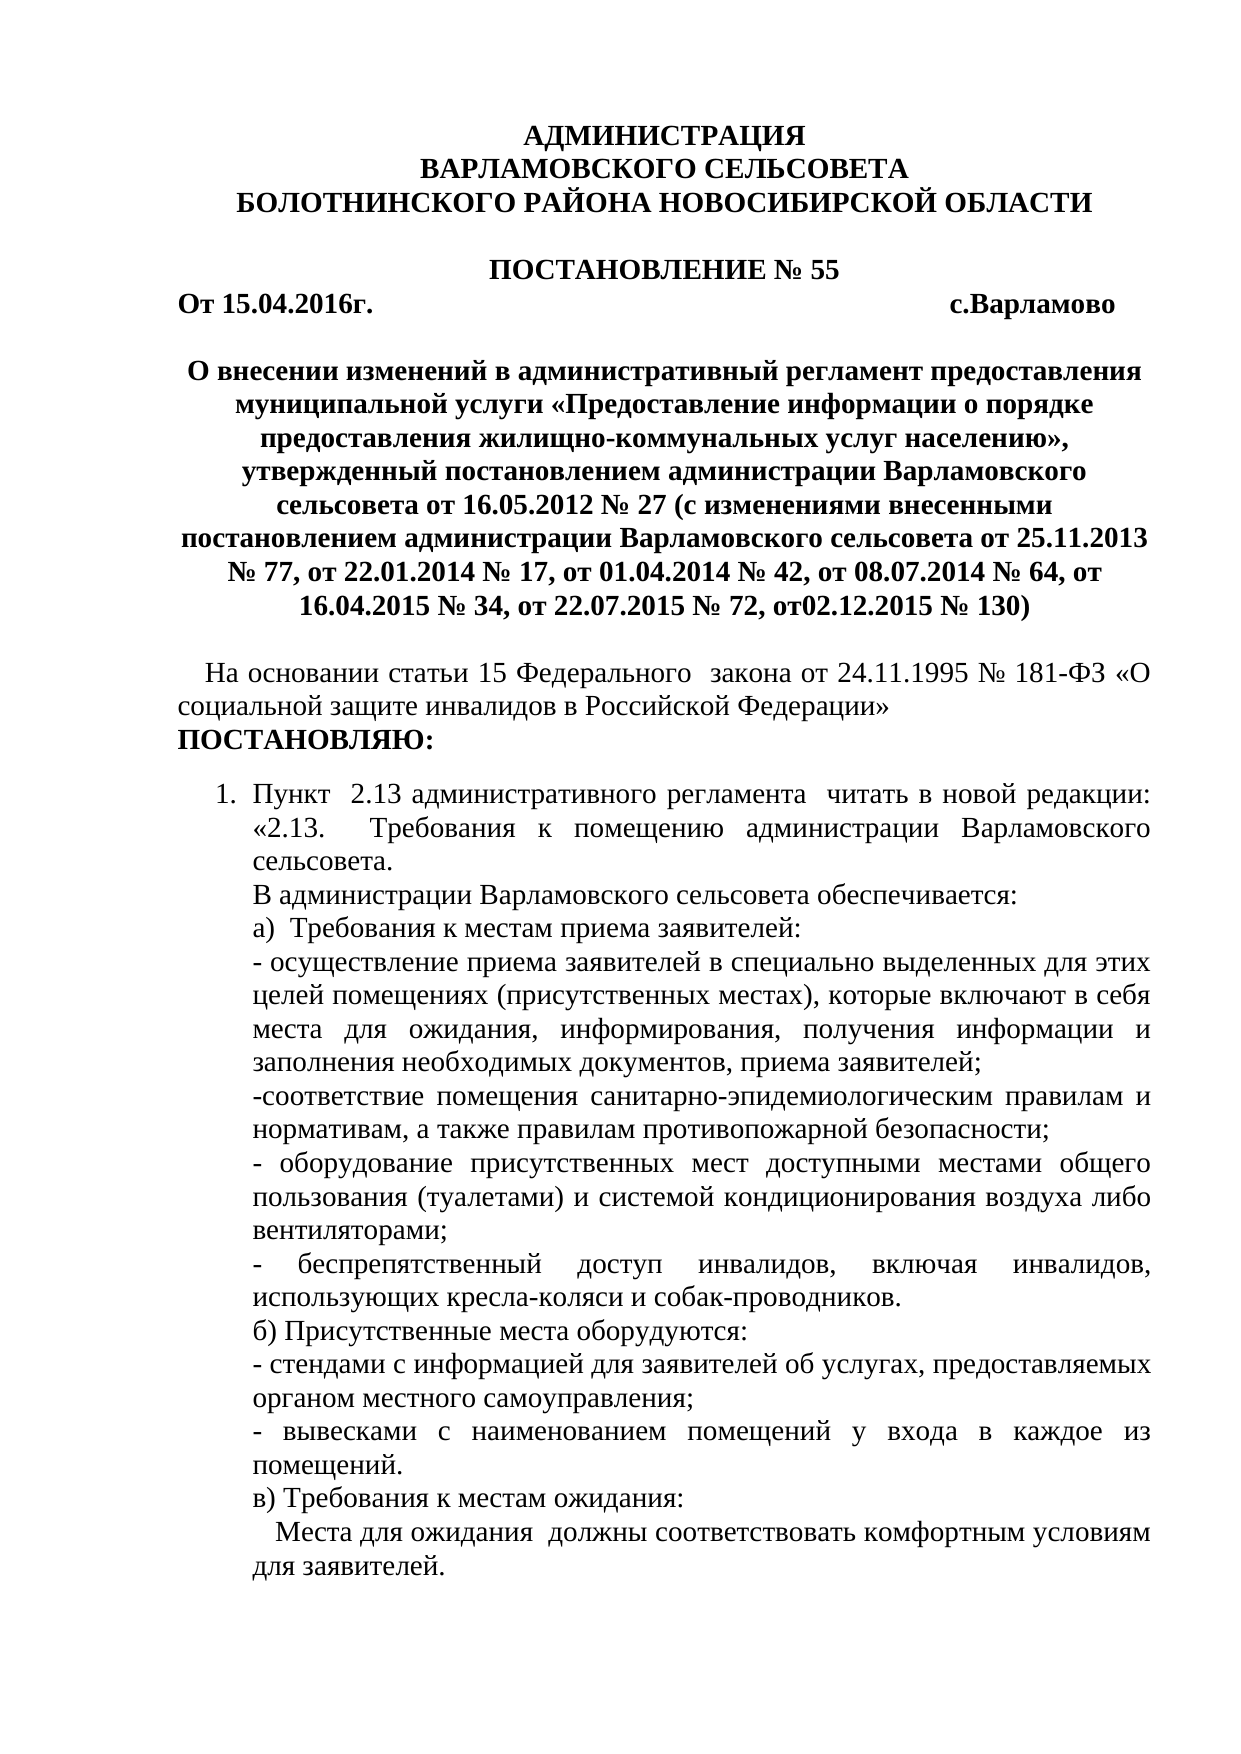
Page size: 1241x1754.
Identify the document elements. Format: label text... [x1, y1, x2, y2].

text АДМИНИСТРАЦИЯ ВАРЛАМОВСКОГО СЕЛЬСОВЕТА БОЛОТНИНСКОГО РАЙОНА НОВОСИБИРСКОЙ ОБЛАСТИ [177, 118, 1152, 219]
text ПОСТАНОВЛЯЮ: [177, 722, 1152, 755]
list Места для ожидания должны соответствовать комфортным условиям для заявителей. [252, 1514, 1152, 1581]
list б) Присутственные места оборудуются: [252, 1313, 1152, 1346]
list - вывесками с наименованием помещений у входа в каждое из помещений. [252, 1413, 1152, 1481]
list - осуществление приема заявителей в специально выделенных для этих целей помещениях (присутственных местах), которые включают в себя места для ожидания, информирования, получения информации и заполнения необходимых документов, приема заявителей; [252, 944, 1152, 1078]
list -соответствие помещения санитарно-эпидемиологическим правилам и нормативам, а также правилам противопожарной безопасности; [252, 1078, 1152, 1145]
list - стендами с информацией для заявителей об услугах, предоставляемых органом местного самоуправления; [252, 1346, 1152, 1413]
list а) Требования к местам приема заявителей: [252, 910, 1152, 944]
text О внесении изменений в административный регламент предоставления муниципальной услуги «Предоставление информации о порядке предоставления жилищно-коммунальных услуг населению», утвержденный постановлением администрации Варламовского сельсовета от 16.05.2012 № 27 (с изменениями внесенными постановлением администрации Варламовского сельсовета от 25.11.2013 № 77, от 22.01.2014 № 17, от 01.04.2014 № 42, от 08.07.2014 № 64, от 16.04.2015 № 34, от 22.07.2015 № 72, от02.12.2015 № 130) [177, 353, 1152, 621]
list В администрации Варламовского сельсовета обеспечивается: [252, 877, 1152, 910]
text От 15.04.2016г. с.Варламово [177, 286, 1152, 319]
text На основании статьи 15 Федерального закона от 24.11.1995 № 181-ФЗ «О социальной защите инвалидов в Российской Федерации» [177, 655, 1152, 722]
list в) Требования к местам ожидания: [252, 1481, 1152, 1514]
list - беспрепятственный доступ инвалидов, включая инвалидов, использующих кресла-коляси и собак-проводников. [252, 1246, 1152, 1313]
list - оборудование присутственных мест доступными местами общего пользования (туалетами) и системой кондиционирования воздуха либо вентиляторами; [252, 1145, 1152, 1246]
text ПОСТАНОВЛЕНИЕ № 55 [177, 252, 1152, 286]
list Пункт 2.13 административного регламента читать в новой редакции: «2.13. Требования к помещению администрации Варламовского сельсовета. [215, 776, 1152, 877]
